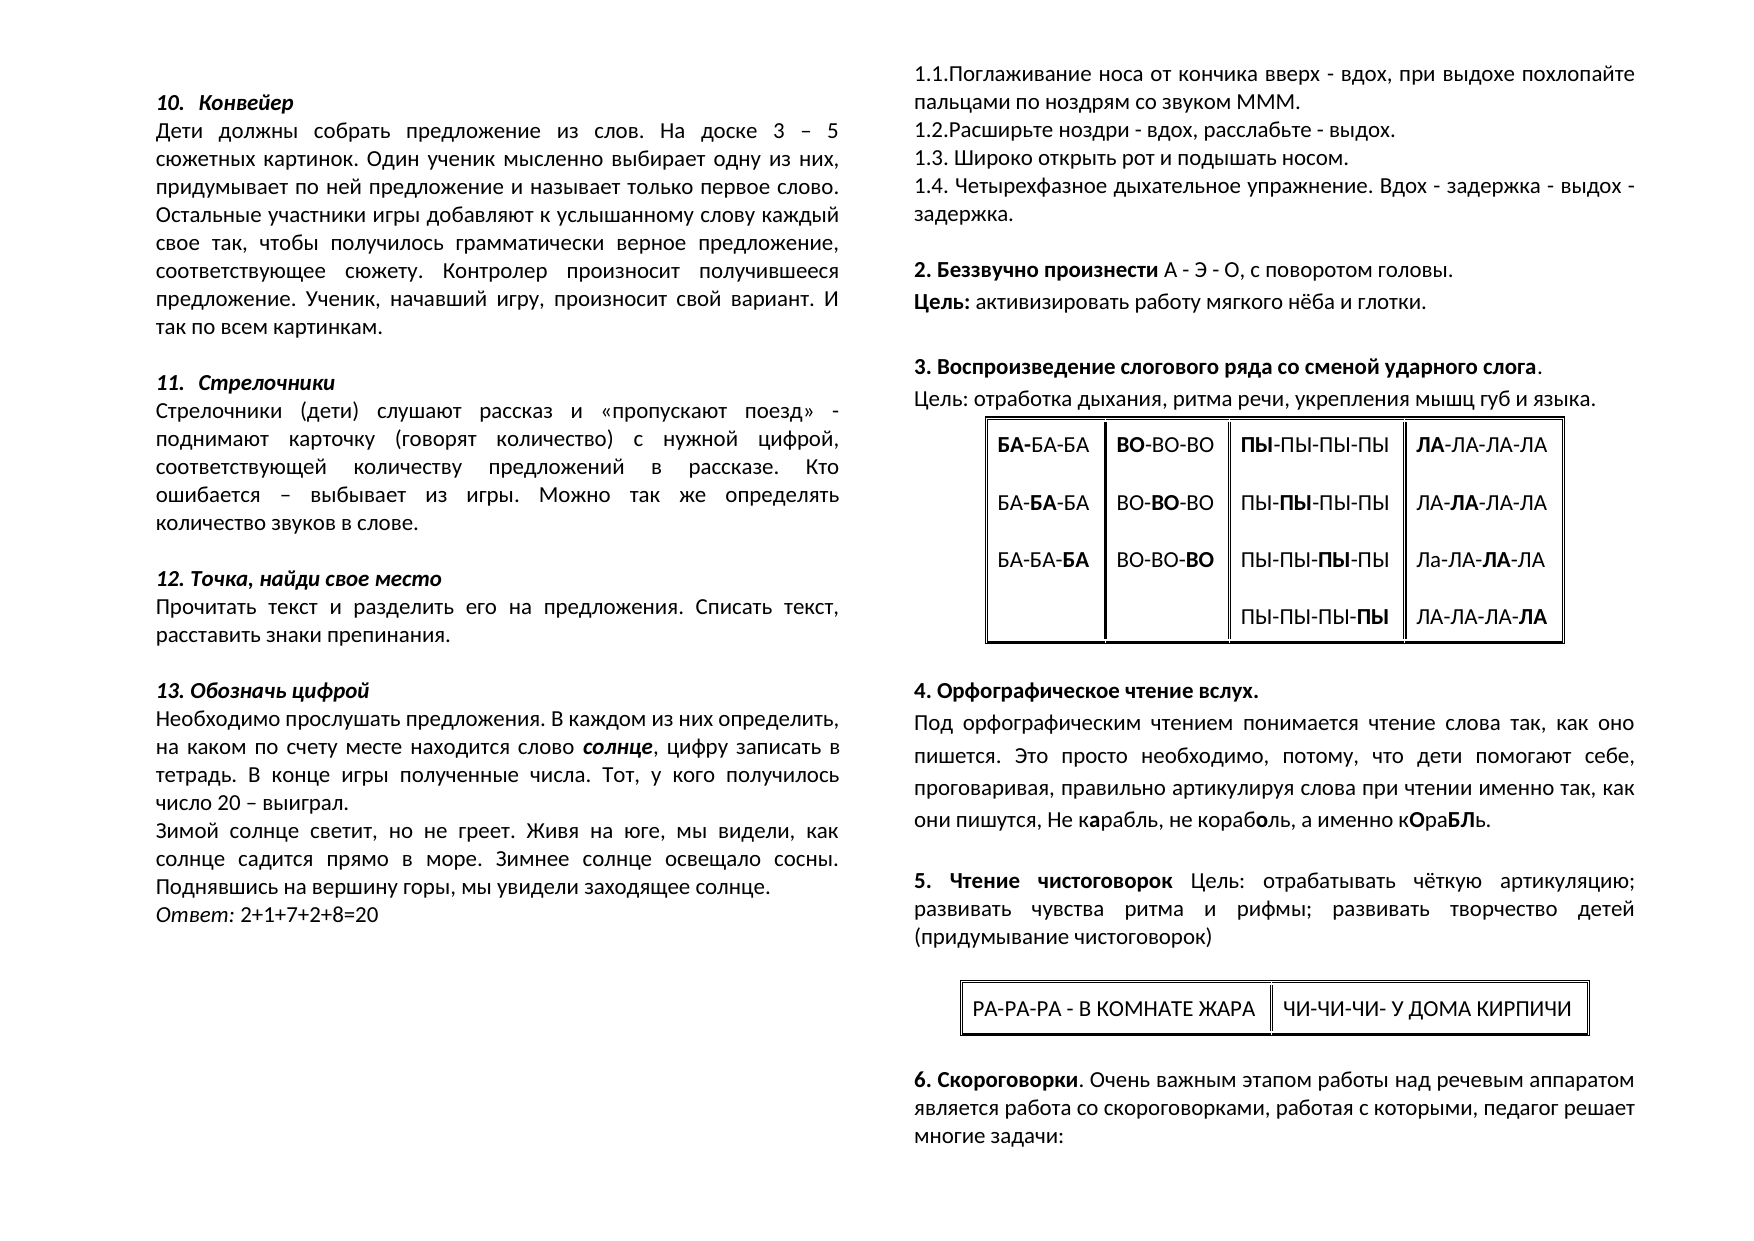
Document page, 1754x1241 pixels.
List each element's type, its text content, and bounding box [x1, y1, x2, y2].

text Ответ: 2+1+7+2+8=20 [156, 901, 840, 928]
table_header ПЫ-ПЫ-ПЫ-ПЫ ПЫ-ПЫ-ПЫ-ПЫ ПЫ-ПЫ-ПЫ-ПЫ ПЫ-ПЫ-ПЫ-ПЫ [1230, 418, 1405, 641]
list Конвейер [156, 88, 840, 116]
text 1.4. Четырехфазное дыхательное упражнение. Вдох - задержка - выдох - задержка. [914, 171, 1636, 227]
text Под орфографическим чтением понимается чтение слова так, как оно пишется. Это просто необходимо, потому, что дети помогают себе, проговаривая, правильно артикулируя слова при чтении именно так, как они пишутся, Не карабль, не кораболь, а именно кОраБЛь. [914, 708, 1636, 833]
text Прочитать текст и разделить его на предложения. Списать текст, расставить знаки препинания. [156, 592, 840, 648]
table_header БА-БА-БА БА-БА-БА БА-БА-БА [988, 420, 1105, 641]
text Цель: отработка дыхания, ритма речи, укрепления мышц губ и языка. [914, 384, 1636, 412]
text 1.3. Широко открыть рот и подышать носом. [914, 143, 1636, 171]
text 1.1.Поглаживание носа от кончика вверх - вдох, при выдохе похлопайте пальцами по ноздрям со звуком МММ. [914, 59, 1636, 115]
text 2. Беззвучно произнести А - Э - О, с поворотом головы. [914, 255, 1636, 283]
text 12. Точка, найди свое место [156, 564, 840, 592]
text 13. Обозначь цифрой [156, 676, 840, 704]
text Стрелочники (дети) слушают рассказ и «пропускают поезд» - поднимают карточку (говорят количество) с нужной цифрой, соответствующей количеству предложений в рассказе. Кто ошибается – выбывает из игры. Можно так же определять количество звуков в слове. [156, 396, 840, 536]
text Дети должны собрать предложение из слов. На доске 3 – 5 сюжетных картинок. Один ученик мысленно выбирает одну из них, придумывает по ней предложение и называет только первое слово. Остальные участники игры добавляют к услышанному слову каждый свое так, чтобы получилось грамматически верное предложение, соответствующее сюжету. Контролер произносит получившееся предложение. Ученик, начавший игру, произносит свой вариант. И так по всем картинкам. [156, 116, 840, 340]
table_header РА-РА-РА - В КОМНАТЕ ЖАРА [963, 983, 1272, 1033]
text 4. Орфографическое чтение вслух. [914, 676, 1636, 704]
text Зимой солнце светит, но не греет. Живя на юге, мы видели, как солнце садится прямо в море. Зимнее солнце освещало сосны. Поднявшись на вершину горы, мы увидели заходящее солнце. [156, 816, 840, 901]
text 3. Воспроизведение слогового ряда со сменой ударного слога. [914, 352, 1636, 380]
text 6. Скороговорки. Очень важным этапом работы над речевым аппаратом является работа со скороговорками, работая с которыми, педагог решает многие задачи: [914, 1065, 1636, 1149]
table_header ВО-ВО-ВО ВО-ВО-ВО ВО-ВО-ВО [1105, 420, 1229, 641]
table_header ЛА-ЛА-ЛА-ЛА ЛА-ЛА-ЛА-ЛА Ла-ЛА-ЛА-ЛА ЛА-ЛА-ЛА-ЛА [1405, 420, 1562, 641]
table_header ЧИ-ЧИ-ЧИ- У ДОМА КИРПИЧИ [1272, 983, 1587, 1033]
list Стрелочники [156, 368, 840, 396]
text Необходимо прослушать предложения. В каждом из них определить, на каком по счету месте находится слово солнце, цифру записать в тетрадь. В конце игры полученные числа. Тот, у кого получилось число 20 – выиграл. [156, 704, 840, 816]
text 1.2.Расширьте ноздри - вдох, расслабьте - выдох. [914, 115, 1636, 143]
text 5. Чтение чистоговорок Цель: отрабатывать чёткую артикуляцию; развивать чувства ритма и рифмы; развивать творчество детей (придумывание чистоговорок) [914, 866, 1636, 951]
text Цель: активизировать работу мягкого нёба и глотки. [914, 287, 1636, 316]
